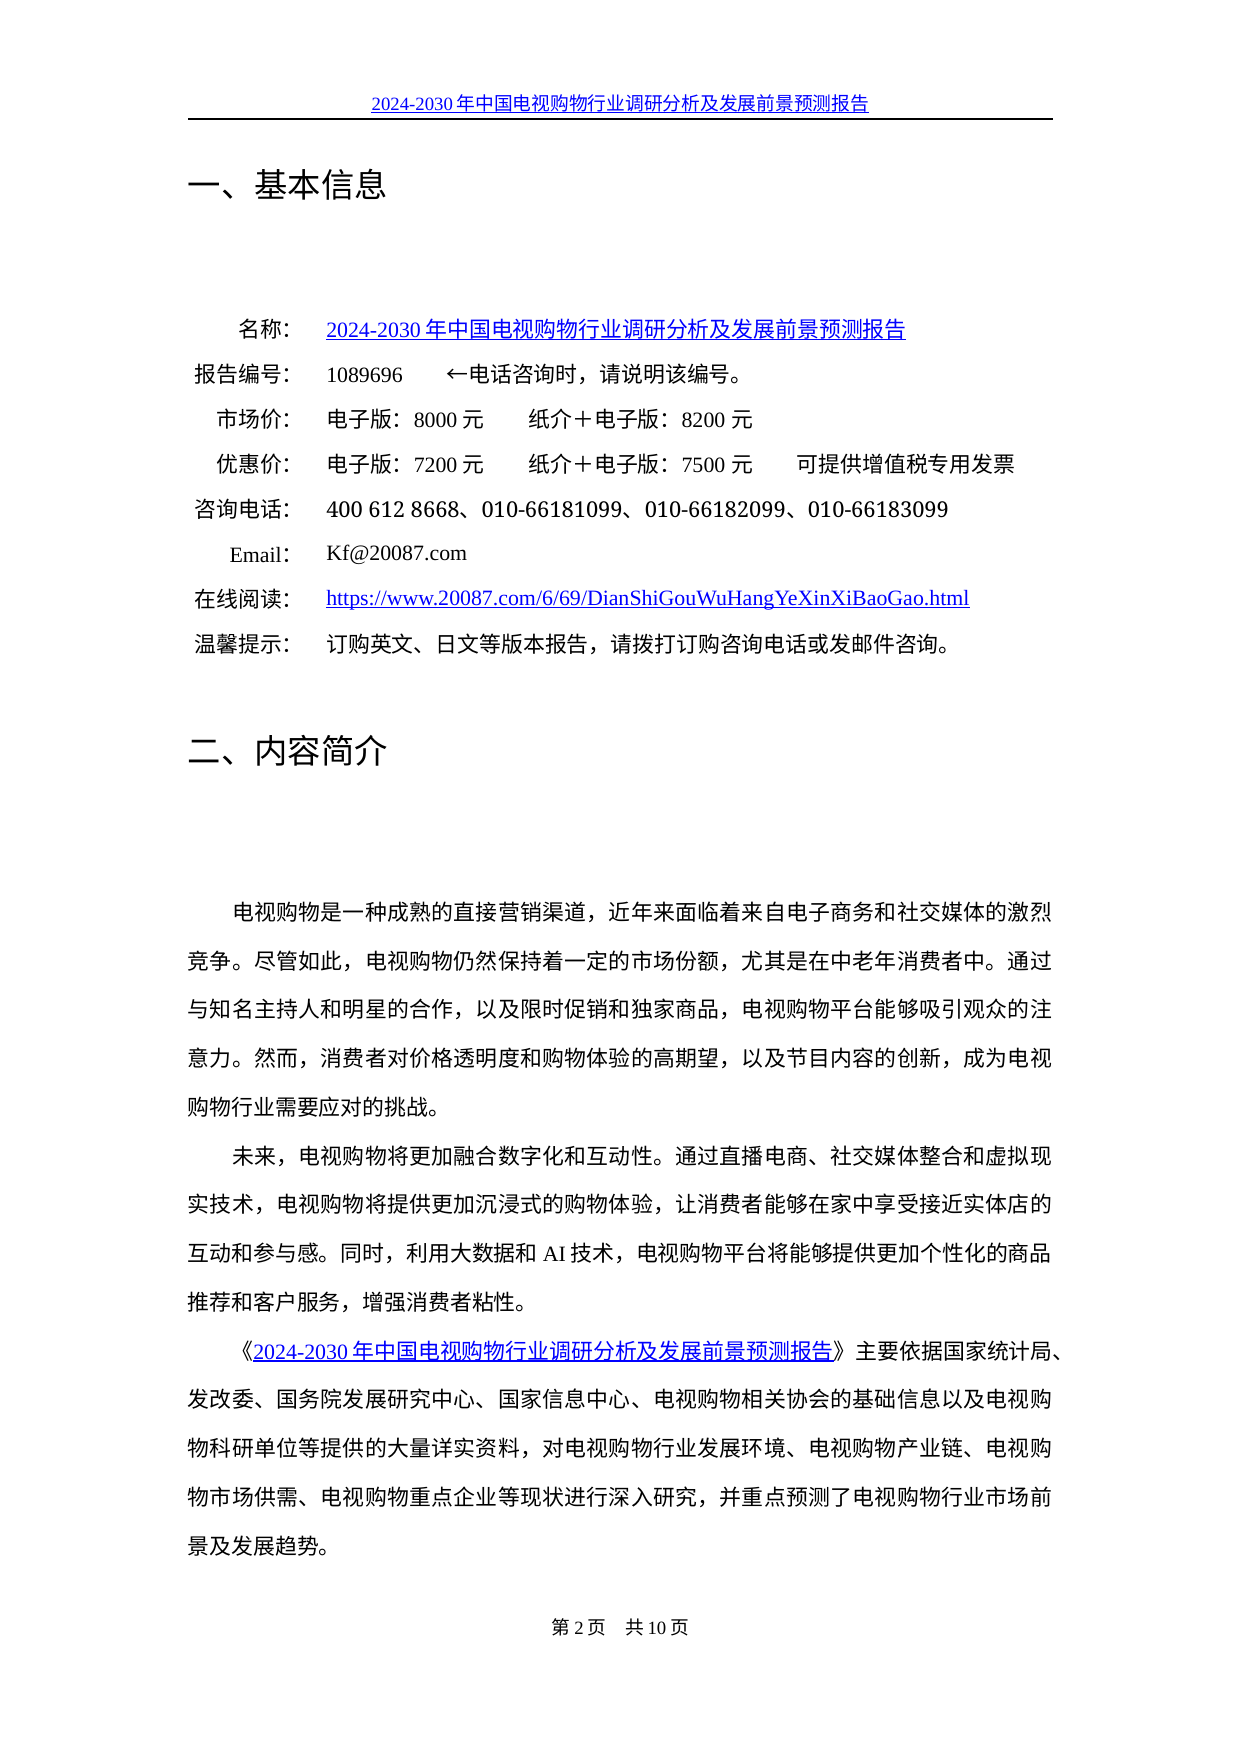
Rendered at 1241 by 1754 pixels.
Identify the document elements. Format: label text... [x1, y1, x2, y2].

title 二、内容简介 [187, 717, 1053, 782]
table_cell Kf@20087.com [315, 537, 1073, 582]
table_cell 订购英文、日文等版本报告，请拨打订购咨询电话或发邮件咨询。 [315, 627, 1073, 672]
table_cell 温馨提示： [167, 627, 315, 672]
table_cell 在线阅读： [167, 582, 315, 627]
table_cell 优惠价： [167, 447, 315, 492]
table_cell Email： [167, 537, 315, 582]
table_cell [315, 582, 1073, 627]
table_cell 400 612 8668、010-66181099、010-66182099、010-66183099 [315, 492, 1073, 537]
table_cell 报告编号： [167, 357, 315, 402]
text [187, 894, 1053, 1561]
table_header 名称： [167, 312, 315, 357]
table_cell 电子版：8000 元 纸介＋电子版：8200 元 [315, 402, 1073, 447]
table_cell 电子版：7200 元 纸介＋电子版：7500 元 可提供增值税专用发票 [315, 447, 1073, 492]
title 一、基本信息 [187, 150, 1053, 215]
table_cell 市场价： [167, 402, 315, 447]
table_header 2024-2030年中国电视购物行业调研分析及发展前景预测报告 [315, 312, 1073, 357]
table_cell 咨询电话： [167, 492, 315, 537]
table_cell 1089696 ←电话咨询时，请说明该编号。 [315, 357, 1073, 402]
